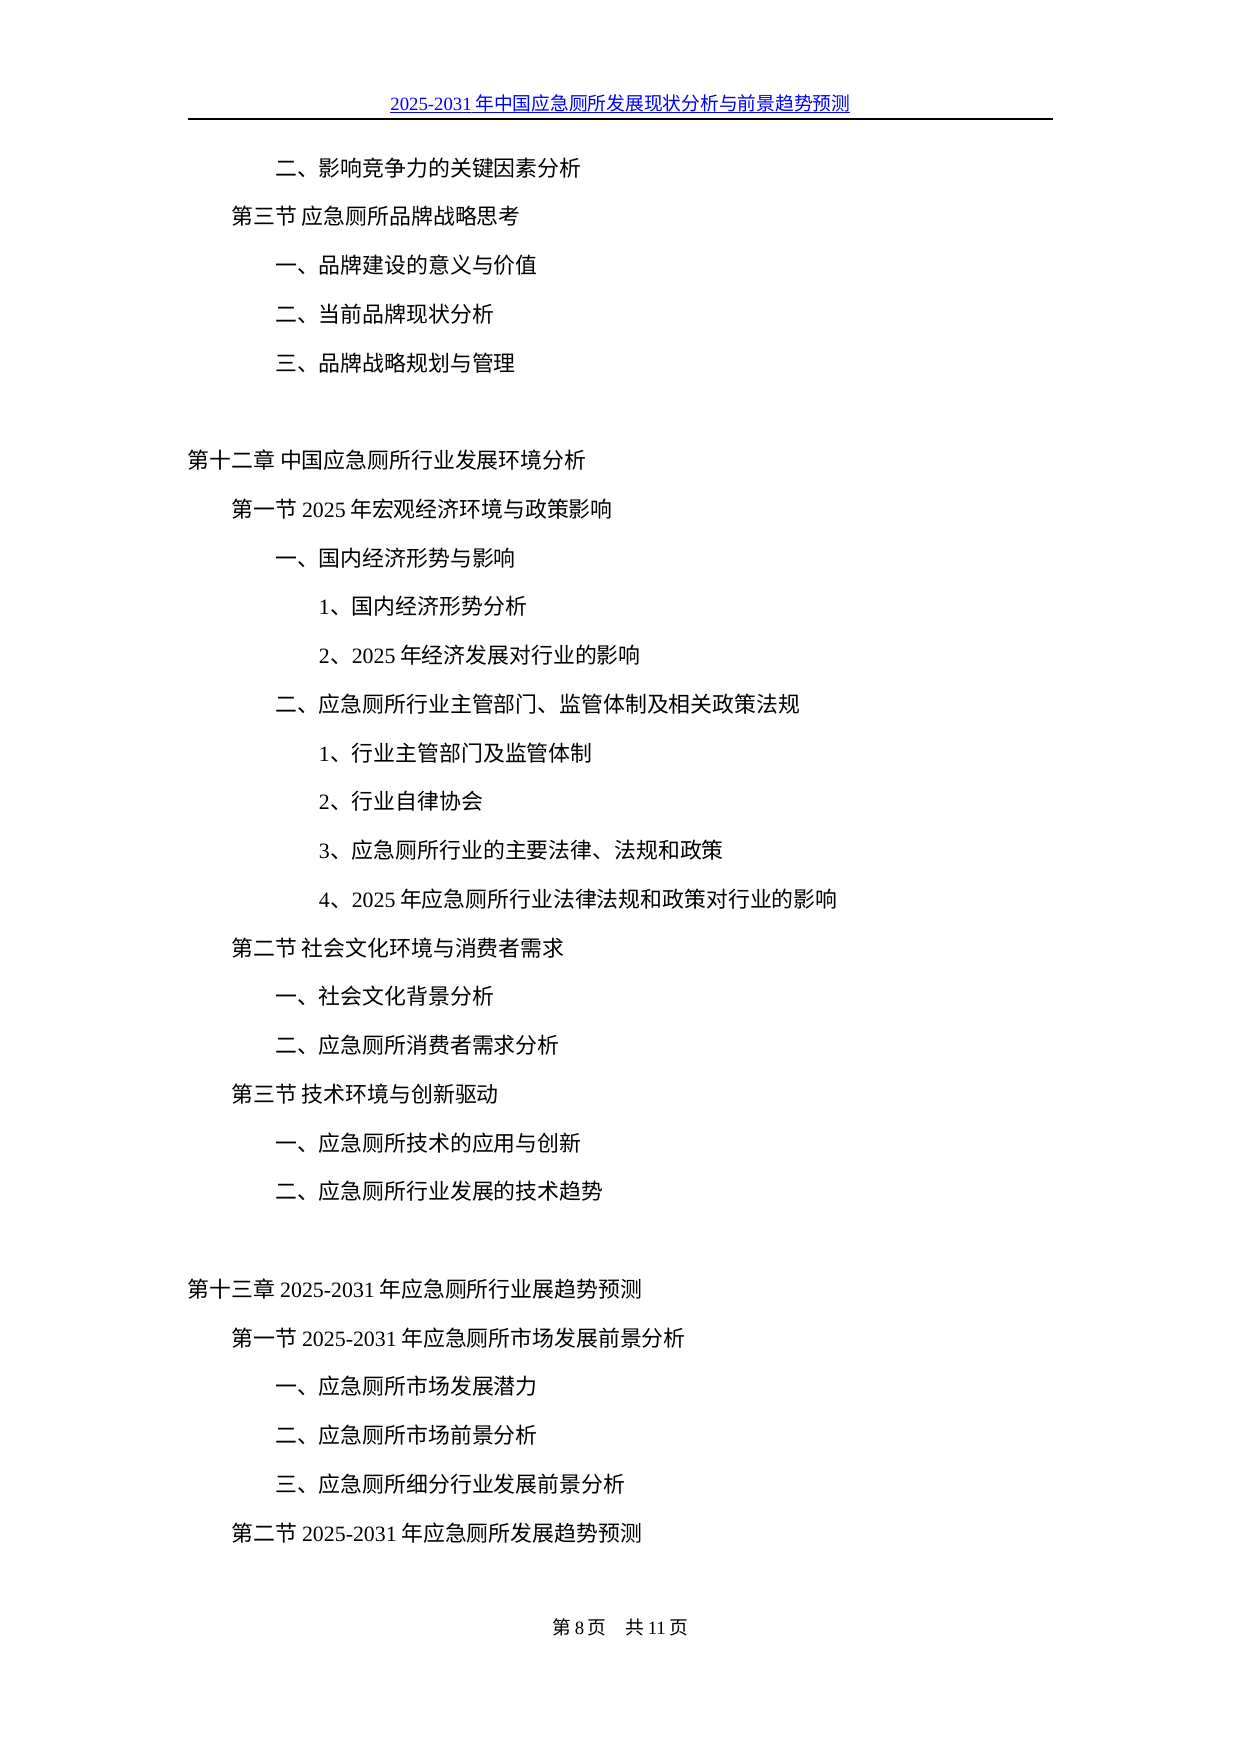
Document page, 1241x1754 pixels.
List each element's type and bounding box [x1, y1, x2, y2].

text [187, 150, 1053, 1548]
